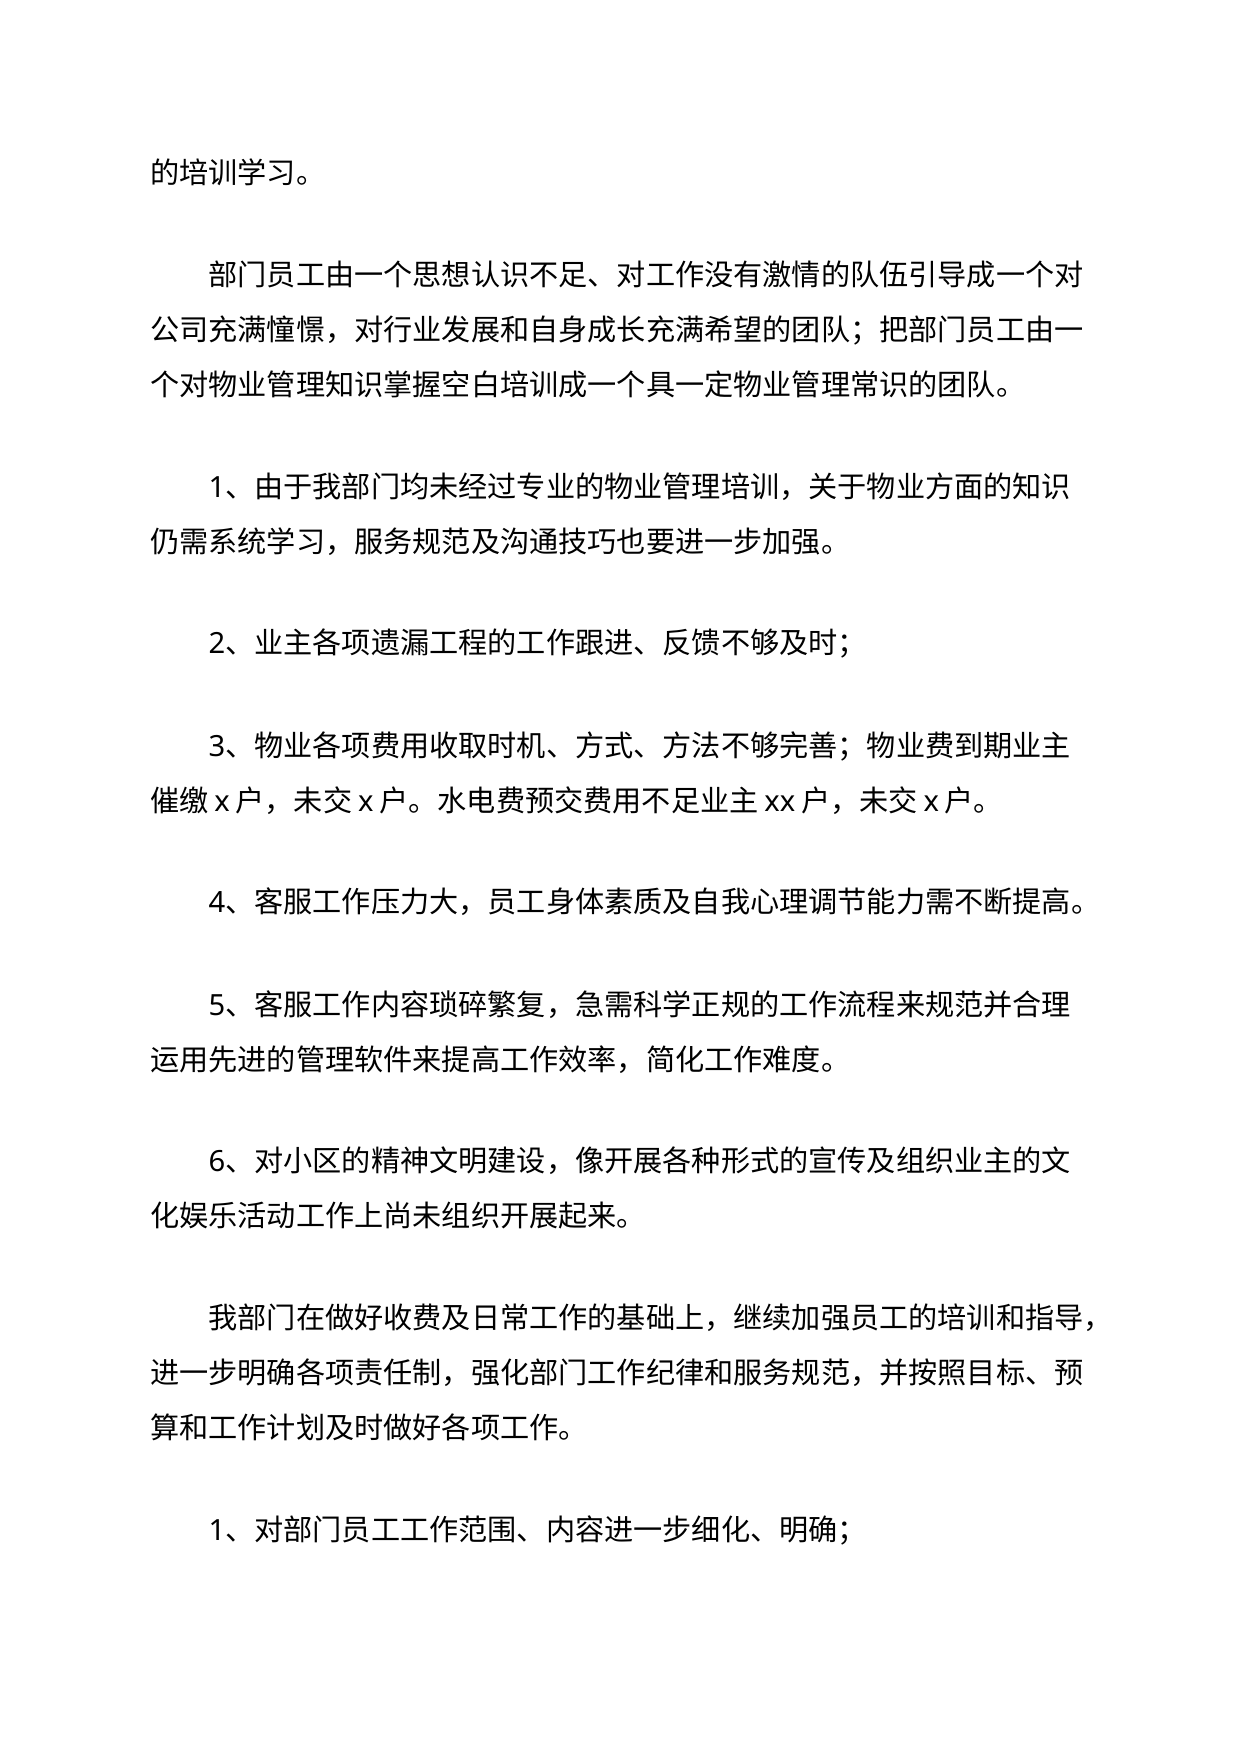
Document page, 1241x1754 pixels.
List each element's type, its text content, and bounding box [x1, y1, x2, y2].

text 1、由于我部门均未经过专业的物业管理培训，关于物业方面的知识仍需系统学习，服务规范及沟通技巧也要进一步加强。 [150, 463, 1090, 561]
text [150, 150, 1090, 192]
text 6、对小区的精神文明建设，像开展各种形式的宣传及组织业主的文化娱乐活动工作上尚未组织开展起来。 [150, 1138, 1090, 1235]
text 3、物业各项费用收取时机、方式、方法不够完善；物业费到期业主催缴x户，未交x户。水电费预交费用不足业主xx户，未交x户。 [150, 722, 1090, 819]
text 4、客服工作压力大，员工身体素质及自我心理调节能力需不断提高。 [150, 879, 1090, 921]
text 我部门在做好收费及日常工作的基础上，继续加强员工的培训和指导，进一步明确各项责任制，强化部门工作纪律和服务规范，并按照目标、预算和工作计划及时做好各项工作。 [150, 1294, 1090, 1447]
text 部门员工由一个思想认识不足、对工作没有激情的队伍引导成一个对公司充满憧憬，对行业发展和自身成长充满希望的团队；把部门员工由一个对物业管理知识掌握空白培训成一个具一定物业管理常识的团队。 [150, 252, 1090, 404]
text 5、客服工作内容琐碎繁复，急需科学正规的工作流程来规范并合理运用先进的管理软件来提高工作效率，简化工作难度。 [150, 981, 1090, 1078]
text 1、对部门员工工作范围、内容进一步细化、明确； [150, 1506, 1090, 1548]
text 2、业主各项遗漏工程的工作跟进、反馈不够及时； [150, 620, 1090, 662]
